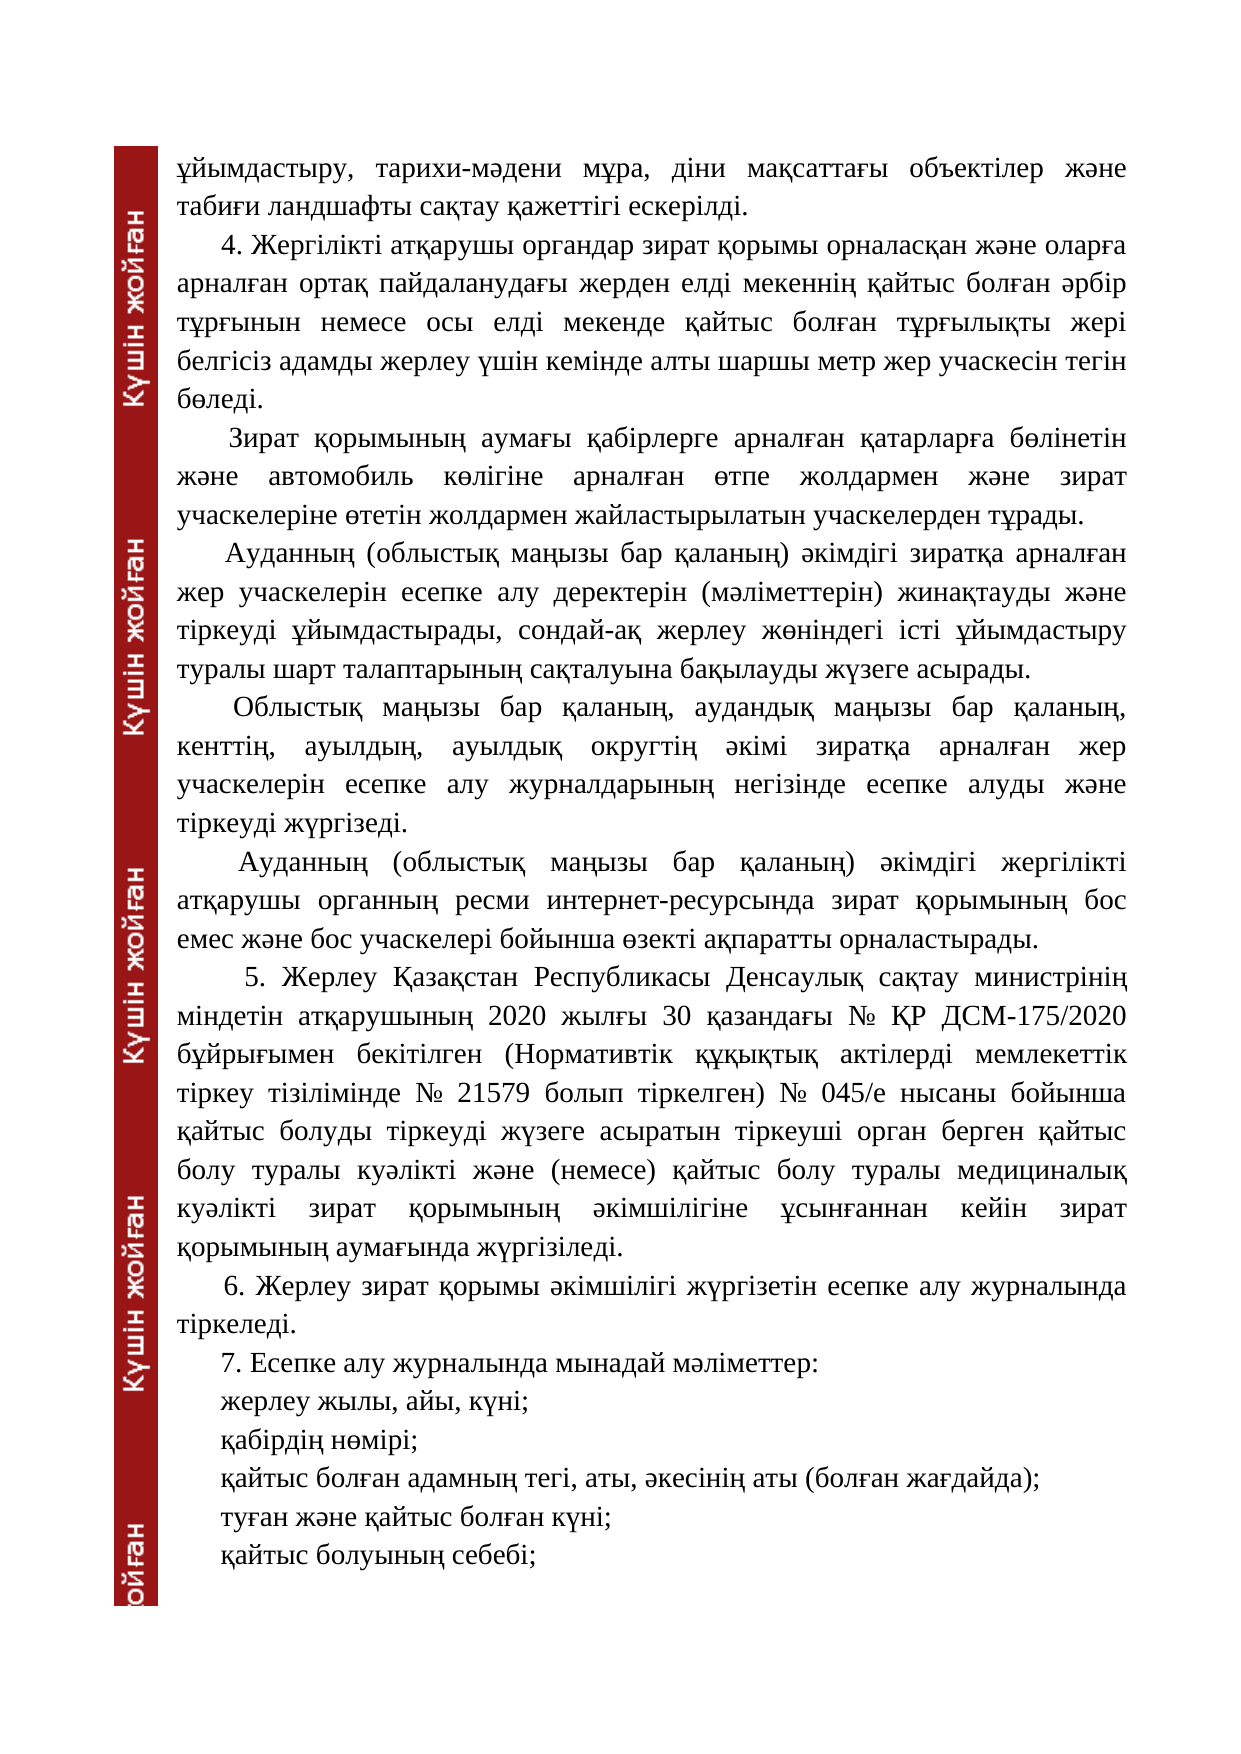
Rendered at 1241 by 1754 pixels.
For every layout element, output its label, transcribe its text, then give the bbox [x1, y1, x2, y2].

picture [114, 1263, 158, 1268]
picture [114, 530, 158, 535]
picture [114, 1417, 158, 1422]
picture [114, 1340, 158, 1345]
picture [114, 1532, 158, 1537]
picture [114, 1571, 158, 1606]
text 5. Жерлеу Қазақстан Республикасы Денсаулық сақтау министрінің міндетін атқарушының 2020 жылғы 30 қазандағы № ҚР ДСМ-175/2020 бұйрығымен бекітілген (Нормативтік құқықтық актілерді мемлекеттік тіркеу тізілімінде № 21579 болып тіркелген) № 045/е нысаны бойынша қайтыс болуды тіркеуді жүзеге асыратын тіркеуші орган берген қайтыс болу туралы куәлікті және (немесе) қайтыс болу туралы медициналық куәлікті зират қорымының әкімшілігіне ұсынғаннан кейін зират қорымының аумағында жүргізіледі. [112, 959, 1128, 1263]
text қайтыс болуының себебі; [112, 1537, 1128, 1571]
picture [114, 222, 158, 227]
text Ауданның (облыстық маңызы бар қаланың) әкімдігі зиратқа арналған жер учаскелерін есепке алу деректерін (мәліметтерін) жинақтауды және тіркеуді ұйымдастырады, сондай-ақ жерлеу жөніндегі істі ұйымдастыру туралы шарт талаптарының сақталуына бақылауды жүзеге асырады. [112, 535, 1128, 684]
text 6. Жерлеу зират қорымы әкімшілігі жүргізетін есепке алу журналында тіркеледі. [112, 1268, 1128, 1340]
picture [114, 415, 158, 420]
text қайтыс болған адамның тегі, аты, әкесінің аты (болған жағдайда); [112, 1460, 1128, 1494]
text Облыстық маңызы бар қаланың, аудандық маңызы бар қаланың, кенттің, ауылдың, ауылдық округтің әкімі зиратқа арналған жер учаскелерін есепке алу журналдарының негізінде есепке алуды және тіркеуді жүргізеді. [112, 689, 1128, 839]
text Зират қорымының аумағы қабірлерге арналған қатарларға бөлінетін және автомобиль көлігіне арналған өтпе жолдармен және зират учаскелеріне өтетін жолдармен жайластырылатын учаскелерден тұрады. [112, 420, 1128, 530]
text 7. Есепке алу журналында мынадай мәліметтер: [112, 1345, 1128, 1378]
text жерлеу жылы, айы, күні; [112, 1383, 1128, 1417]
picture [114, 839, 158, 844]
picture [114, 1455, 158, 1460]
text 4. Жергілікті атқарушы органдар зират қорымы орналасқан және оларға арналған ортақ пайдаланудағы жерден елді мекеннің қайтыс болған әрбір тұрғынын немесе осы елді мекенде қайтыс болған тұрғылықты жері белгісіз адамды жерлеу үшін кемінде алты шаршы метр жер учаскесін тегін бөледі. [112, 227, 1128, 415]
picture [114, 146, 158, 150]
picture [114, 1494, 158, 1499]
picture [114, 684, 158, 689]
text қабірдің нөмірі; [112, 1422, 1128, 1455]
text Ауданның (облыстық маңызы бар қаланың) әкімдігі жергілікті атқарушы органның ресми интернет-ресурсында зират қорымының бос емес және бос учаскелері бойынша өзекті ақпаратты орналастырады. [112, 844, 1128, 954]
picture [114, 1378, 158, 1383]
text туған және қайтыс болған күні; [112, 1499, 1128, 1532]
picture [114, 954, 158, 959]
